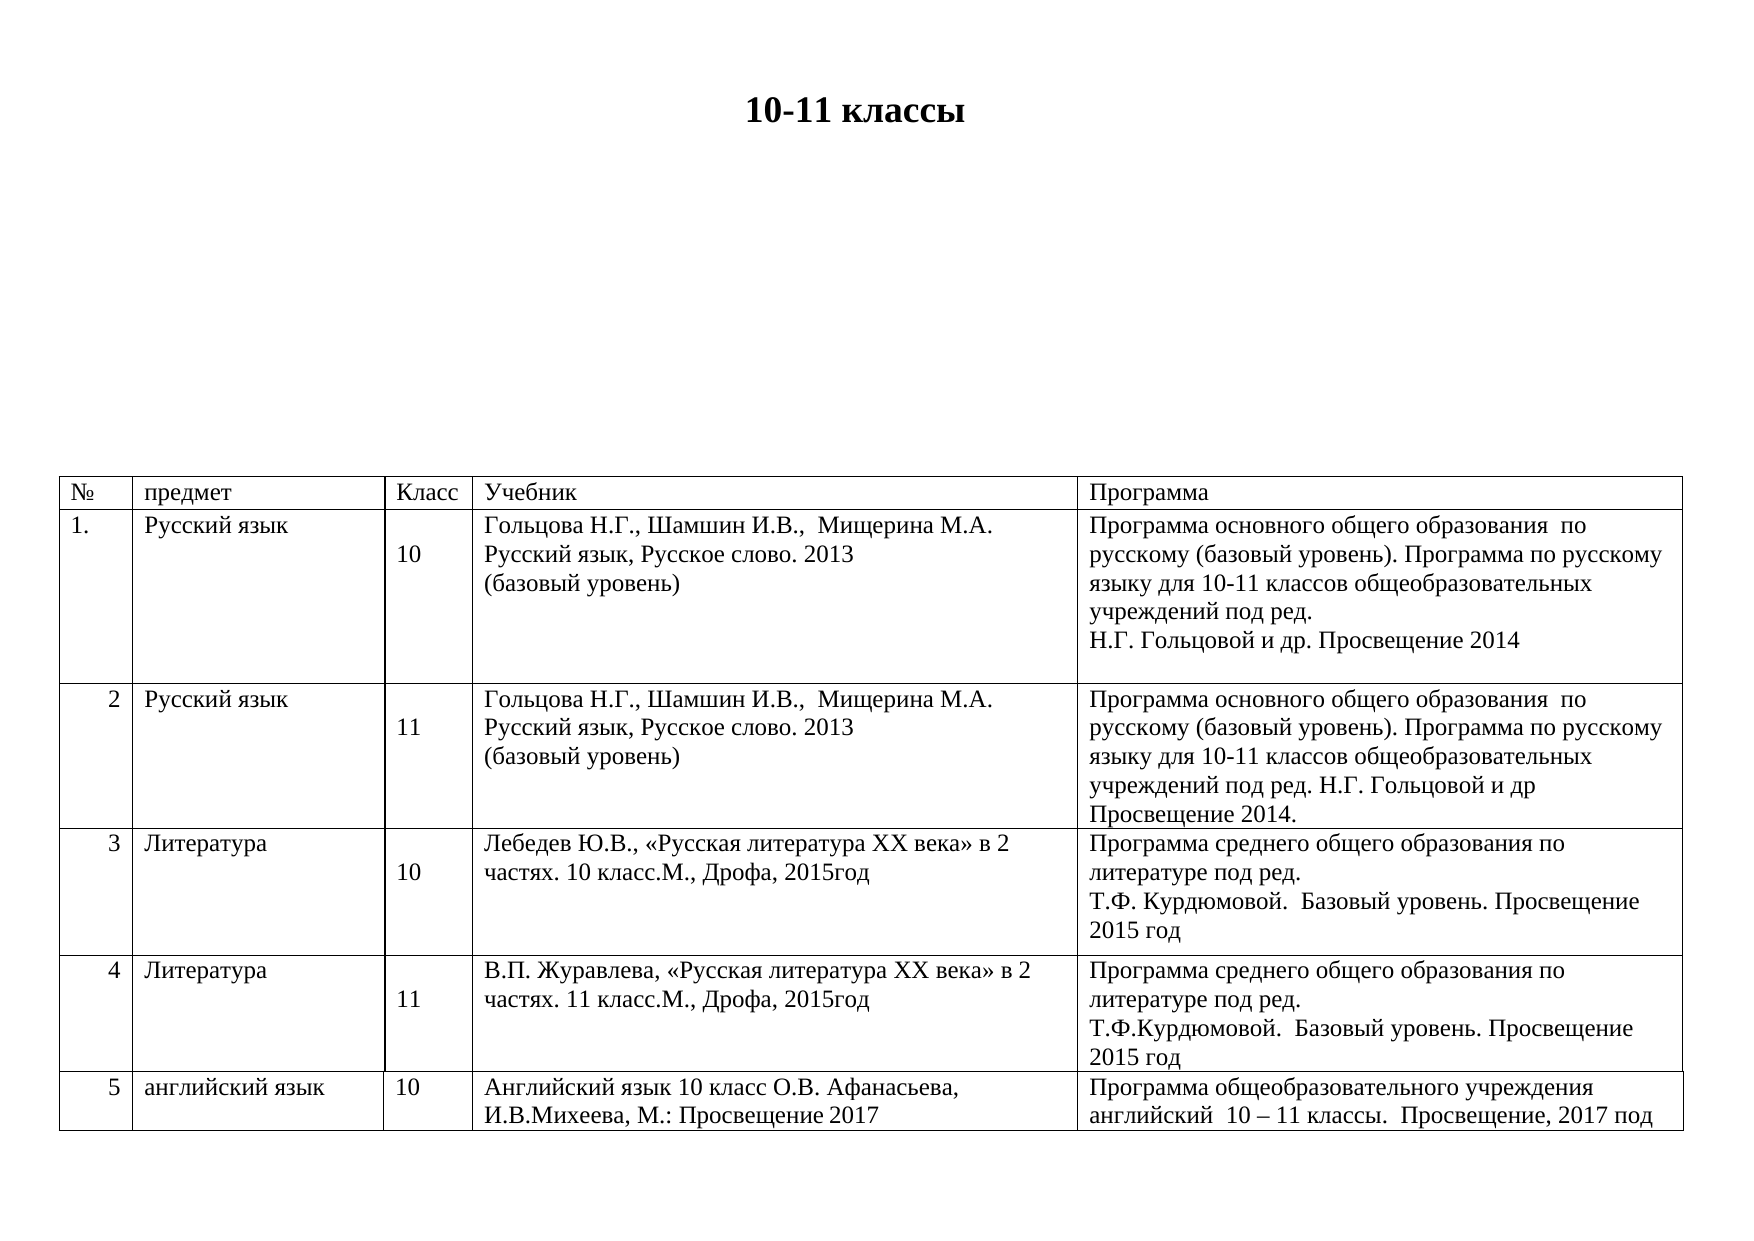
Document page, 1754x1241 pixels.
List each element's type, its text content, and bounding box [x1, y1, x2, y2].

table_cell 10 [384, 1072, 472, 1129]
table_cell Программа основного общего образования по русскому (базовый уровень). Программа по русскому языку для 10-11 классов общеобразовательных учреждений под ред. Н.Г. Гольцовой и др Просвещение 2014. [1078, 684, 1682, 827]
table_header Программа [1078, 477, 1682, 509]
table_header № [60, 477, 132, 509]
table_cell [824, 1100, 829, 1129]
table_cell 10 [386, 510, 472, 683]
table_cell Русский язык [133, 684, 384, 827]
table_cell 3 [60, 829, 132, 954]
table_cell Гольцова Н.Г., Шамшин И.В., Мищерина М.А. Русский язык, Русское слово. 2013 (базовый уровень) [473, 510, 1077, 683]
table_cell Лебедев Ю.В., «Русская литература ХХ века» в 2 частях. 10 класс.М., Дрофа, 2015год [473, 829, 1077, 954]
table_cell Русский язык [133, 510, 384, 683]
table_cell 11 [386, 684, 472, 827]
table_cell 10 [386, 829, 472, 954]
table_header предмет [133, 477, 384, 509]
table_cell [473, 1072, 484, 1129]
table_header Класс [386, 477, 472, 509]
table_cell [1078, 1072, 1683, 1129]
table_cell 2 [60, 684, 132, 827]
table_cell Программа среднего общего образования по литературе под ред. Т.Ф.Курдюмовой. Базовый уровень. Просвещение 2015 год [1078, 956, 1682, 1071]
table_cell английский язык [133, 1072, 383, 1129]
table_cell Английский язык 10 класс О.В. Афанасьева, И.В.Михеева, М.: Просвещение 2017 [879, 1072, 1077, 1129]
table_header Учебник [473, 477, 1077, 509]
table_cell В.П. Журавлева, «Русская литература ХХ века» в 2 частях. 11 класс.М., Дрофа, 2015год [473, 956, 1077, 1071]
table_cell Литература [133, 829, 384, 954]
table_cell Литература [133, 956, 384, 1071]
table_cell 4 [60, 956, 132, 1071]
table_cell 5 [60, 1072, 132, 1129]
table_cell Программа среднего общего образования по литературе под ред. Т.Ф. Курдюмовой. Базовый уровень. Просвещение 2015 год [1078, 829, 1682, 954]
table_cell Программа основного общего образования по русскому (базовый уровень). Программа по русскому языку для 10-11 классов общеобразовательных учреждений под ред. Н.Г. Гольцовой и др. Просвещение 2014 [1078, 510, 1682, 683]
table_cell 1. [60, 510, 132, 683]
text 10-11 классы [74, 88, 1636, 131]
table_cell Гольцова Н.Г., Шамшин И.В., Мищерина М.А. Русский язык, Русское слово. 2013 (базовый уровень) [473, 684, 1077, 827]
table_cell 11 [386, 956, 472, 1071]
